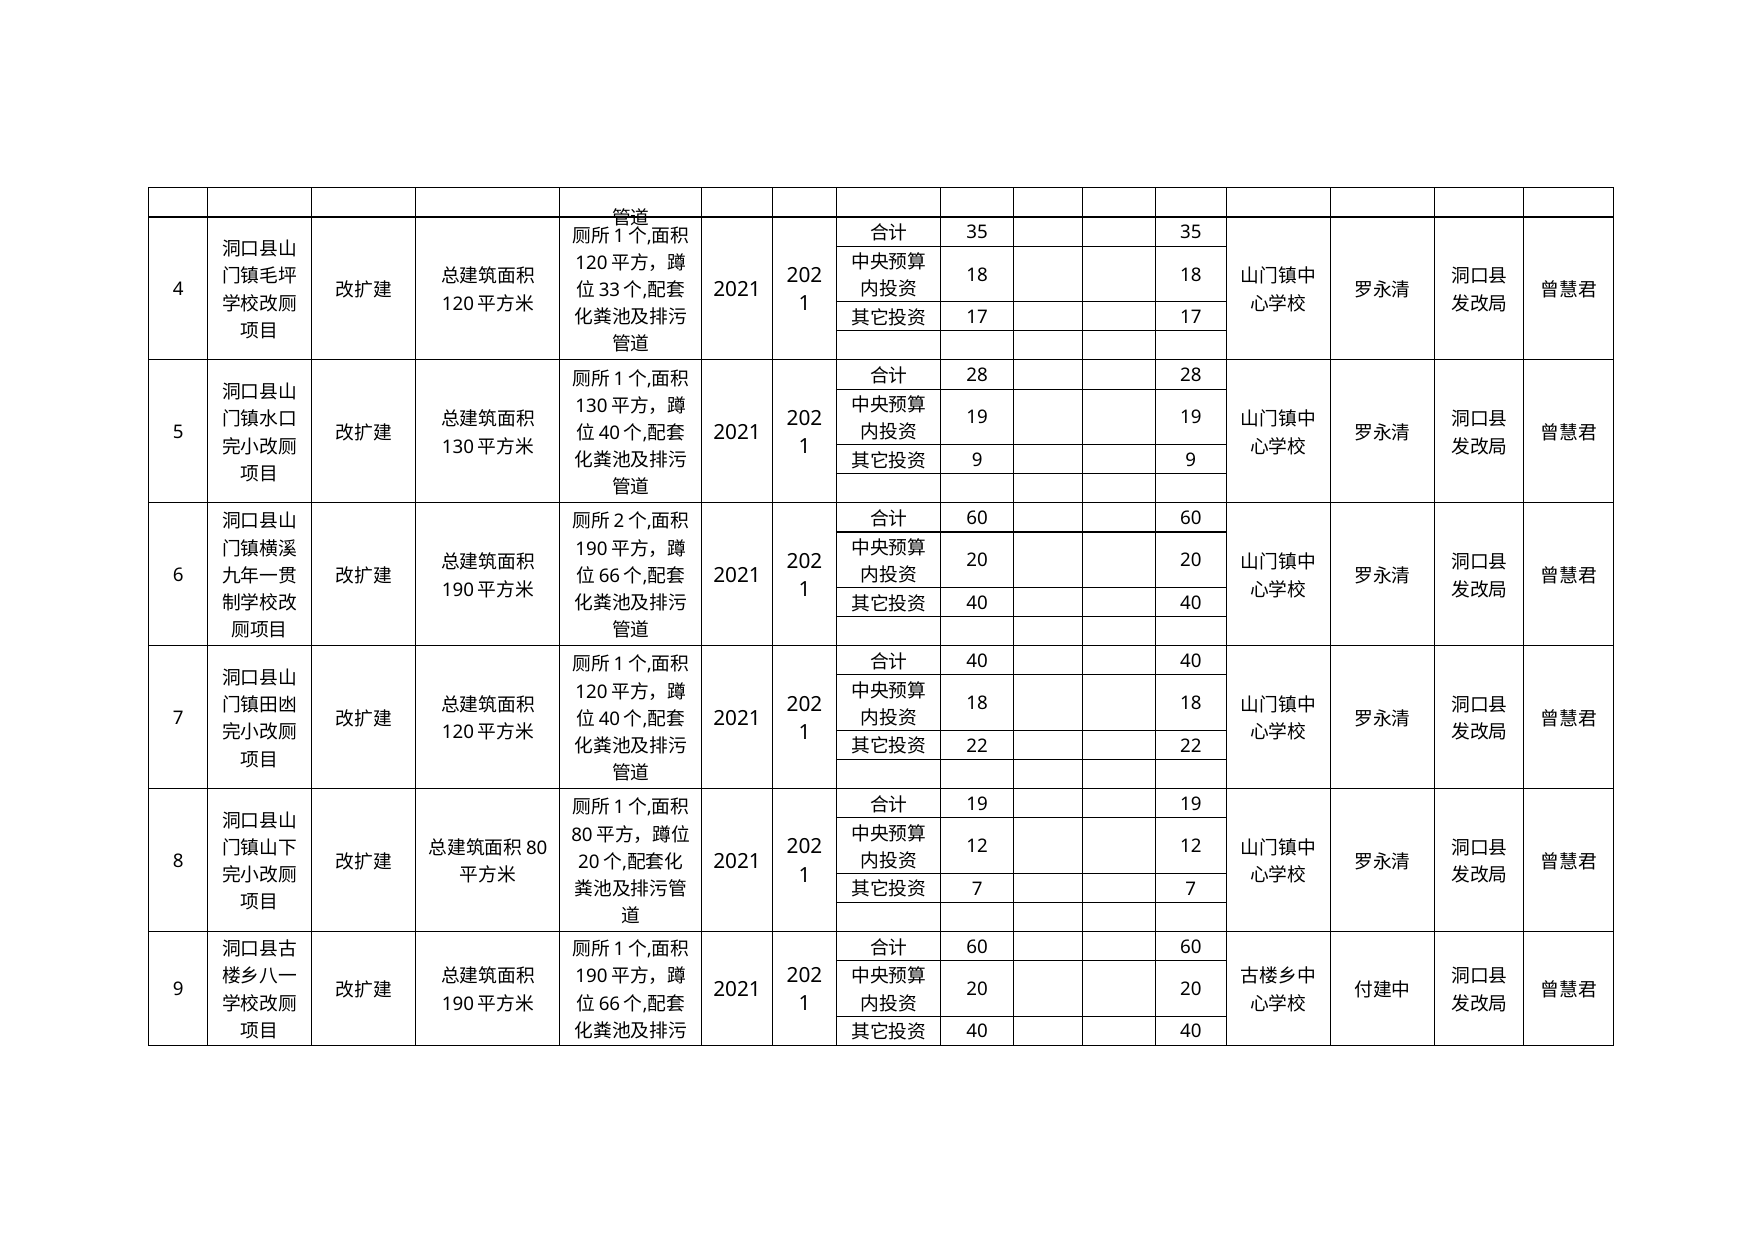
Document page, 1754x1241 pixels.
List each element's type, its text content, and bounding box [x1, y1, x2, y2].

table_cell 总建筑面积190平方米 [416, 503, 559, 645]
table_cell 5 [149, 360, 207, 502]
table_cell 其它投资 [837, 1017, 940, 1045]
table_cell [1083, 760, 1155, 788]
table_cell [1083, 617, 1155, 645]
table_cell 厕所1个,面积120平方，蹲位33个,配套化粪池及排污管道 [560, 218, 701, 359]
table_cell 18 [1156, 675, 1226, 730]
table_cell [837, 760, 940, 788]
table_cell 17 [1156, 302, 1226, 330]
table_cell 厕所2个,面积190平方，蹲位66个,配套化粪池及排污管道 [560, 503, 701, 645]
table_cell 18 [941, 247, 1013, 301]
table_cell 35 [941, 218, 1013, 246]
table_cell 罗永清 [1331, 503, 1434, 645]
table_cell [1083, 818, 1155, 873]
table_cell 曾慧君 [1524, 218, 1613, 359]
table_cell [1014, 188, 1082, 216]
table_cell 山门镇中心学校 [1227, 360, 1330, 502]
table_cell 总建筑面积190平方米 [416, 932, 559, 1045]
table_cell 山门镇中心学校 [1227, 503, 1330, 645]
table_cell 洞口县发改局 [1435, 646, 1523, 788]
table_cell 曾慧君 [1524, 646, 1613, 788]
table_cell 2021 [773, 646, 836, 788]
table_cell 12 [941, 818, 1013, 873]
table_cell 其它投资 [837, 302, 940, 330]
table_cell 60 [941, 503, 1013, 531]
table_cell 19 [1156, 390, 1226, 444]
table_cell [941, 188, 1013, 216]
table_cell 洞口县山门镇横溪九年一贯制学校改厕项目 [208, 503, 311, 645]
table_cell [1083, 503, 1155, 531]
table_cell 曾慧君 [1524, 789, 1613, 931]
table_cell [1014, 1017, 1082, 1045]
table_cell 7 [1156, 874, 1226, 902]
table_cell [560, 932, 701, 1045]
table_cell [837, 617, 940, 645]
table_cell [1083, 474, 1155, 502]
table_cell [1083, 445, 1155, 473]
table_cell 总建筑面积80平方米 [416, 789, 559, 931]
table_cell 洞口县山门镇田凼完小改厕项目 [208, 646, 311, 788]
table_cell [1014, 247, 1082, 301]
table_cell [1014, 789, 1082, 817]
table_cell 40 [941, 588, 1013, 616]
table_cell 罗永清 [1331, 646, 1434, 788]
table_cell 合计 [837, 932, 940, 960]
table_cell 改扩建 [312, 646, 415, 788]
table_cell [941, 617, 1013, 645]
table_cell 其它投资 [837, 588, 940, 616]
table_cell 28 [1156, 360, 1226, 388]
table_cell [837, 188, 940, 216]
table_cell 改扩建 [312, 932, 415, 1045]
table_cell [1014, 445, 1082, 473]
table_cell [1014, 731, 1082, 759]
table_cell [1156, 903, 1226, 931]
table_cell 8 [149, 789, 207, 931]
table_cell 合计 [837, 503, 940, 531]
table_cell 2021 [702, 218, 772, 359]
table_cell 改扩建 [312, 218, 415, 359]
table_cell 洞口县发改局 [1435, 503, 1523, 645]
table_cell [1083, 588, 1155, 616]
table_cell 曾慧君 [1524, 932, 1613, 1045]
table_cell 合计 [837, 218, 940, 246]
table_cell [1014, 533, 1082, 587]
table_cell 其它投资 [837, 731, 940, 759]
table_cell 中央预算内投资 [837, 961, 940, 1016]
table_cell [837, 474, 940, 502]
table_cell 改扩建 [312, 789, 415, 931]
table_cell 其它投资 [837, 445, 940, 473]
table_cell 9 [941, 445, 1013, 473]
table_cell 22 [941, 731, 1013, 759]
table_cell 付建中 [1331, 932, 1434, 1045]
table_cell 2021 [773, 503, 836, 645]
table_cell [1014, 818, 1082, 873]
table_cell [1083, 675, 1155, 730]
table_cell 中央预算内投资 [837, 818, 940, 873]
table_cell [1014, 903, 1082, 931]
table_cell 2021 [702, 646, 772, 788]
table_cell [1014, 331, 1082, 359]
table_cell 合计 [837, 360, 940, 388]
table_cell 洞口县发改局 [1435, 789, 1523, 931]
table_cell [1014, 360, 1082, 388]
table_cell 9 [1156, 445, 1226, 473]
table_cell 60 [941, 932, 1013, 960]
table_cell 合计 [837, 646, 940, 674]
table_cell 18 [941, 675, 1013, 730]
table_cell 19 [1156, 789, 1226, 817]
table_cell [1156, 760, 1226, 788]
table_cell [1083, 247, 1155, 301]
table_cell 总建筑面积120平方米 [416, 218, 559, 359]
table_cell [941, 903, 1013, 931]
table_cell [941, 331, 1013, 359]
table_cell 19 [941, 390, 1013, 444]
table_cell [1156, 188, 1226, 216]
table_cell 40 [1156, 1017, 1226, 1045]
table_cell 2021 [702, 360, 772, 502]
table_cell 40 [1156, 646, 1226, 674]
table_cell 7 [941, 874, 1013, 902]
table_cell 厕所1个,面积130平方，蹲位40个,配套化粪池及排污管道 [560, 360, 701, 502]
table_cell 改扩建 [312, 503, 415, 645]
table_cell [1014, 218, 1082, 246]
table_cell 40 [1156, 588, 1226, 616]
table_cell 28 [941, 360, 1013, 388]
table_cell [1014, 646, 1082, 674]
table_cell 罗永清 [1331, 218, 1434, 359]
table_cell 4 [149, 218, 207, 359]
table_cell 洞口县山门镇毛坪学校改厕项目 [208, 218, 311, 359]
table_cell 厕所1个,面积120平方，蹲位40个,配套化粪池及排污管道 [560, 646, 701, 788]
table_cell 20 [1156, 533, 1226, 587]
table_cell [1083, 646, 1155, 674]
table_cell [1014, 390, 1082, 444]
table_cell 曾慧君 [1524, 503, 1613, 645]
table_cell 中央预算内投资 [837, 533, 940, 587]
table_cell [1083, 961, 1155, 1016]
table_cell [1083, 390, 1155, 444]
table_cell 中央预算内投资 [837, 247, 940, 301]
table_cell 2021 [702, 789, 772, 931]
table_cell 20 [941, 961, 1013, 1016]
table_cell 中央预算内投资 [837, 675, 940, 730]
table_cell [1014, 474, 1082, 502]
table_cell 2021 [702, 932, 772, 1045]
table_cell 18 [1156, 247, 1226, 301]
table_cell 罗永清 [1331, 360, 1434, 502]
table_cell 12 [1156, 818, 1226, 873]
table_cell 2021 [773, 360, 836, 502]
table_cell [1083, 1017, 1155, 1045]
table_cell [1014, 675, 1082, 730]
table_cell [1156, 331, 1226, 359]
table_cell [1083, 331, 1155, 359]
table_cell 洞口县山门镇山下完小改厕项目 [208, 789, 311, 931]
table_cell 6 [149, 503, 207, 645]
table_cell [1083, 874, 1155, 902]
table_cell 其它投资 [837, 874, 940, 902]
table_cell [1083, 188, 1155, 216]
table_cell 20 [941, 533, 1013, 587]
table_cell [1156, 474, 1226, 502]
table_cell 2021 [773, 789, 836, 931]
table_cell 合计 [837, 789, 940, 817]
table_cell 2021 [773, 218, 836, 359]
table_cell 2021 [773, 932, 836, 1045]
table_cell [1014, 932, 1082, 960]
table_cell 罗永清 [1331, 789, 1434, 931]
table_cell 古楼乡中心学校 [1227, 932, 1330, 1045]
table_cell [1083, 360, 1155, 388]
table_cell 中央预算内投资 [837, 390, 940, 444]
table_cell 洞口县发改局 [1435, 932, 1523, 1045]
table_cell 洞口县古楼乡八一学校改厕项目 [208, 932, 311, 1045]
table_cell [1083, 903, 1155, 931]
table_cell [941, 760, 1013, 788]
table_cell 厕所1个,面积80平方，蹲位20个,配套化粪池及排污管道 [560, 789, 701, 931]
table_cell 总建筑面积130平方米 [416, 360, 559, 502]
table_cell [1083, 932, 1155, 960]
table_cell [1156, 617, 1226, 645]
table_cell 60 [1156, 932, 1226, 960]
table_cell [1083, 302, 1155, 330]
table_cell 山门镇中心学校 [1227, 646, 1330, 788]
table_cell 40 [941, 646, 1013, 674]
table_cell 20 [1156, 961, 1226, 1016]
table_cell [1014, 760, 1082, 788]
table_cell [837, 331, 940, 359]
table_cell [1014, 874, 1082, 902]
table_cell [1083, 731, 1155, 759]
table_cell [1014, 302, 1082, 330]
table_cell [1083, 789, 1155, 817]
table_cell 60 [1156, 503, 1226, 531]
table_cell 洞口县发改局 [1435, 218, 1523, 359]
table_cell 17 [941, 302, 1013, 330]
table_cell 40 [941, 1017, 1013, 1045]
table_cell 洞口县发改局 [1435, 360, 1523, 502]
table_cell [1083, 533, 1155, 587]
table_cell [1014, 617, 1082, 645]
table_cell [837, 903, 940, 931]
table_cell 曾慧君 [1524, 360, 1613, 502]
table_cell 洞口县山门镇水口完小改厕项目 [208, 360, 311, 502]
table_cell 总建筑面积120平方米 [416, 646, 559, 788]
table_cell [1014, 503, 1082, 531]
table_cell 山门镇中心学校 [1227, 789, 1330, 931]
table_cell [1014, 961, 1082, 1016]
table_cell 19 [941, 789, 1013, 817]
table_cell 7 [149, 646, 207, 788]
table_cell [1083, 218, 1155, 246]
table_cell 2021 [702, 503, 772, 645]
table_cell 9 [149, 932, 207, 1045]
table_cell [941, 474, 1013, 502]
table_cell [1014, 588, 1082, 616]
table_cell 22 [1156, 731, 1226, 759]
table_cell 改扩建 [312, 360, 415, 502]
table_cell 山门镇中心学校 [1227, 218, 1330, 359]
table_cell 35 [1156, 218, 1226, 246]
